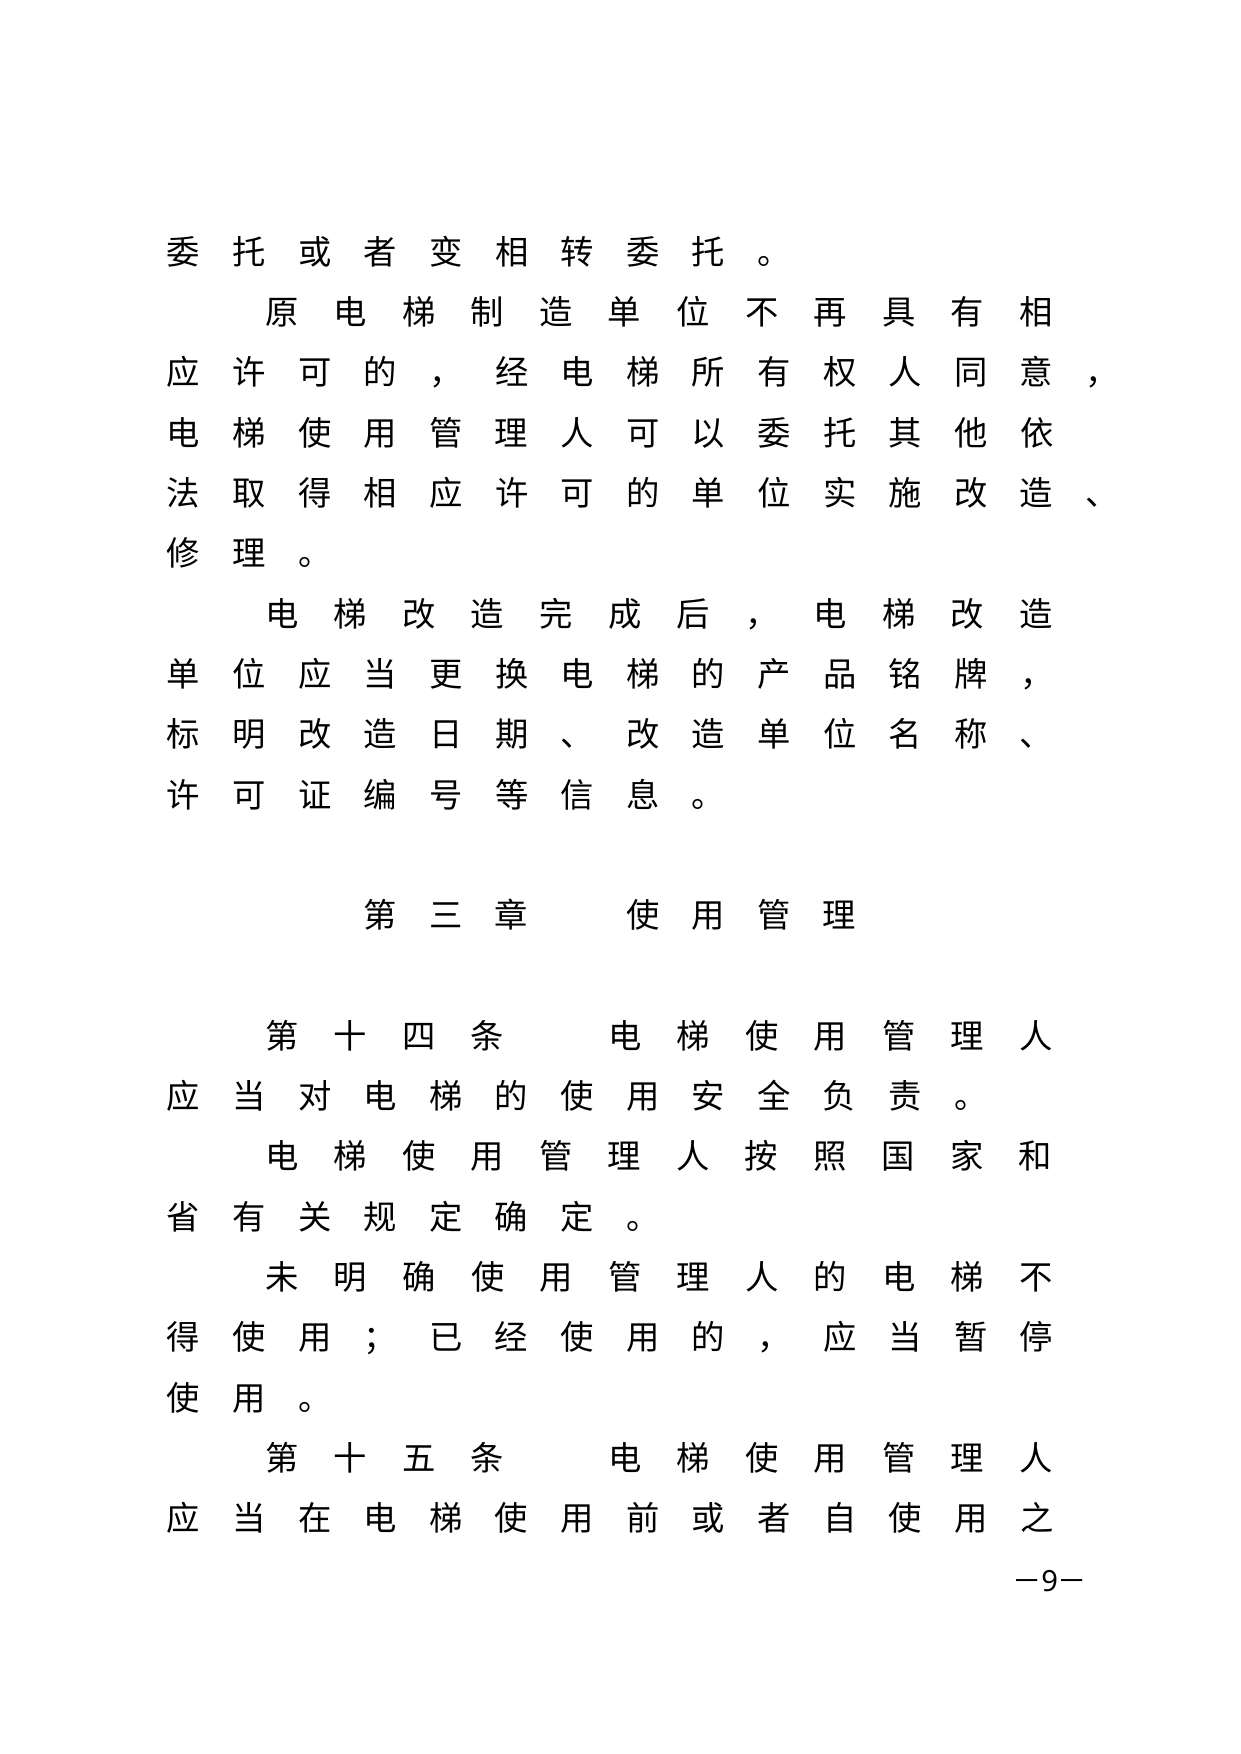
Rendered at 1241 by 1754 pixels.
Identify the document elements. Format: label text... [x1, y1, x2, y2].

text 第十五条 电梯使用管理人应当在电梯使用前或者自使用之日起三十日内依法办理使用登记，取得使用登记证书。 [167, 1426, 1085, 1546]
text 第十三条 电梯的安装、改造、修理，应当由电梯制造单位或者其委托的依法取得相应许可的单位进行，受委托单位不得转委托或者变相转委托。 [167, 219, 1085, 280]
text 电梯改造完成后，电梯改造单位应当更换电梯的产品铭牌，标明改造日期、改造单位名称、许可证编号等信息。 [167, 581, 1085, 823]
text 第三章 使用管理 [167, 883, 1085, 943]
text 第十四条 电梯使用管理人应当对电梯的使用安全负责。 [167, 1003, 1085, 1124]
text 原电梯制造单位不再具有相应许可的，经电梯所有权人同意，电梯使用管理人可以委托其他依法取得相应许可的单位实施改造、修理。 [167, 280, 1085, 581]
text 未明确使用管理人的电梯不得使用；已经使用的，应当暂停使用。 [167, 1245, 1085, 1426]
text 电梯使用管理人按照国家和省有关规定确定。 [167, 1124, 1085, 1245]
